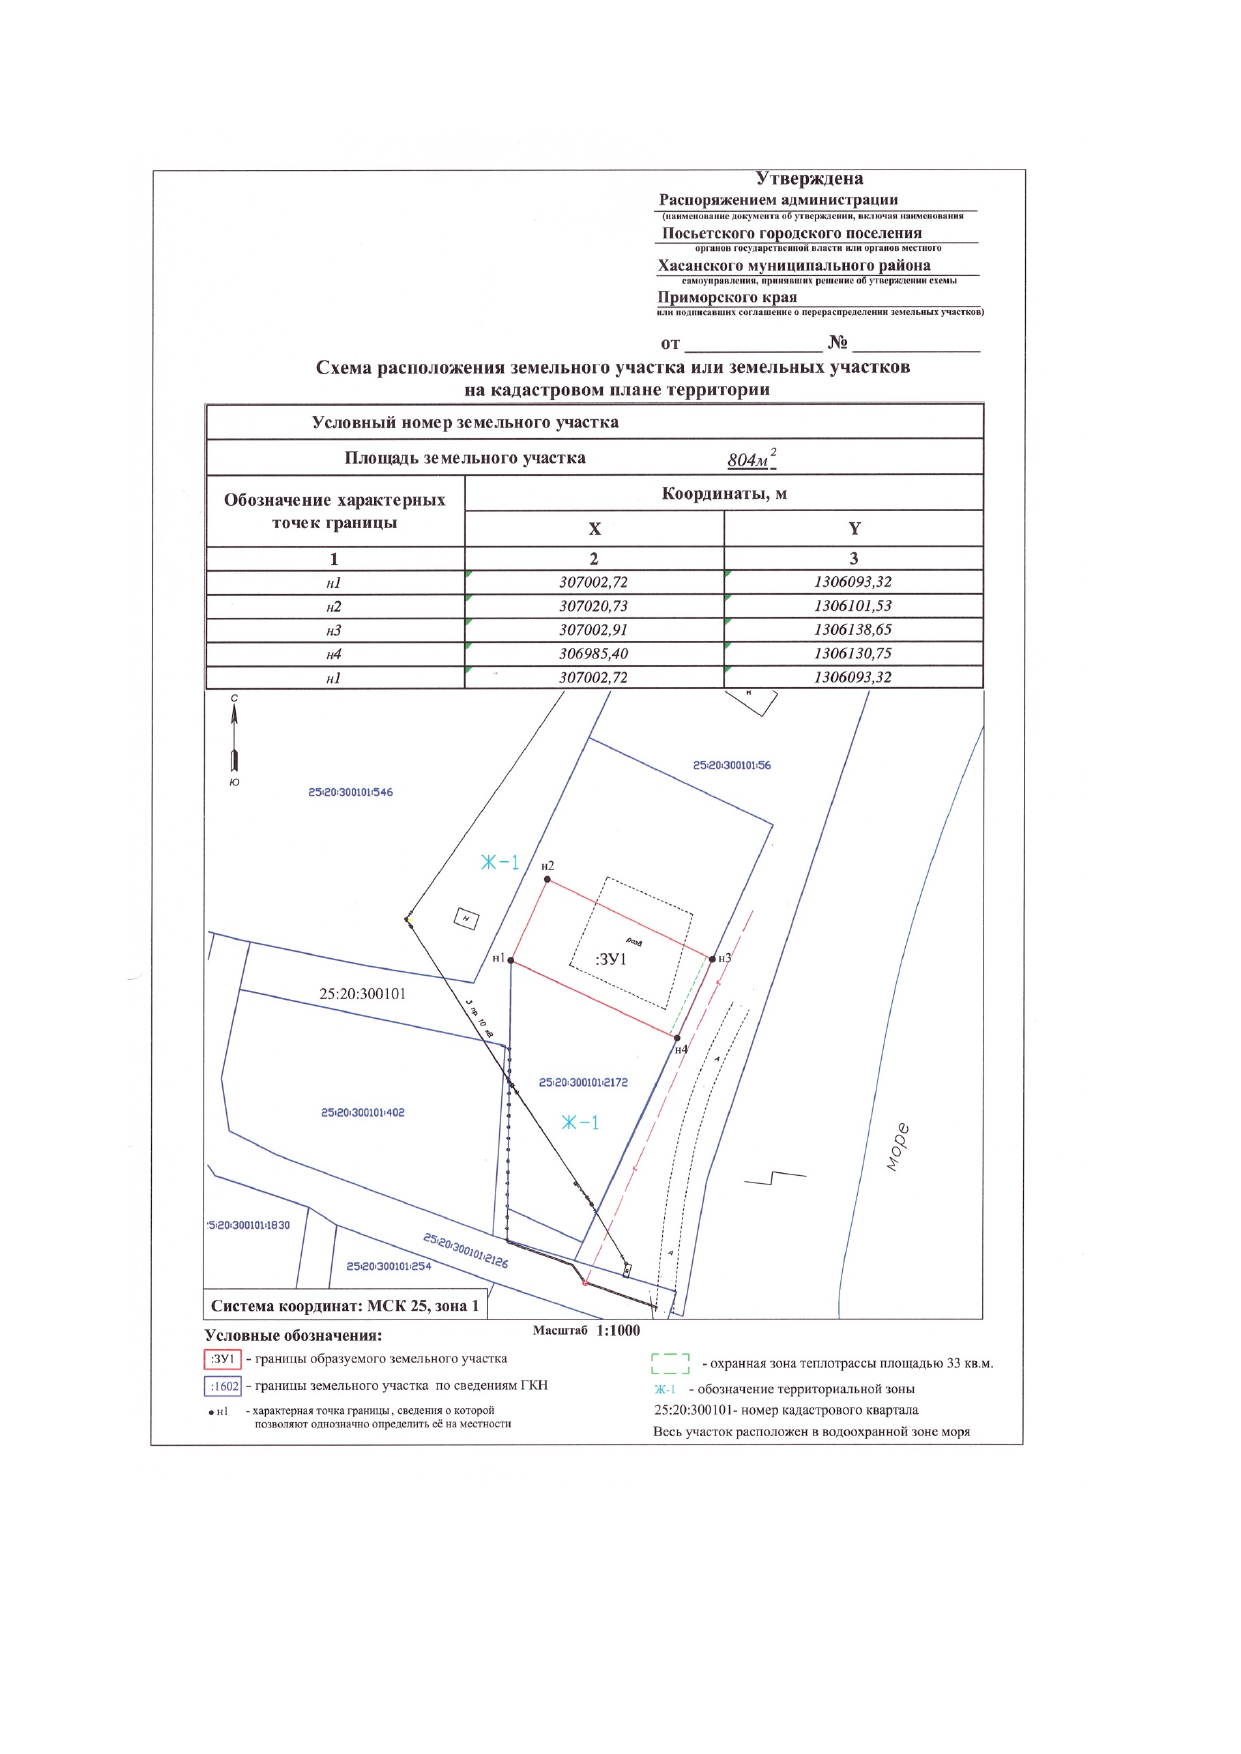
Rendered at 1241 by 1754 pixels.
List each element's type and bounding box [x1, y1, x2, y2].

picture [118, 118, 1093, 1496]
